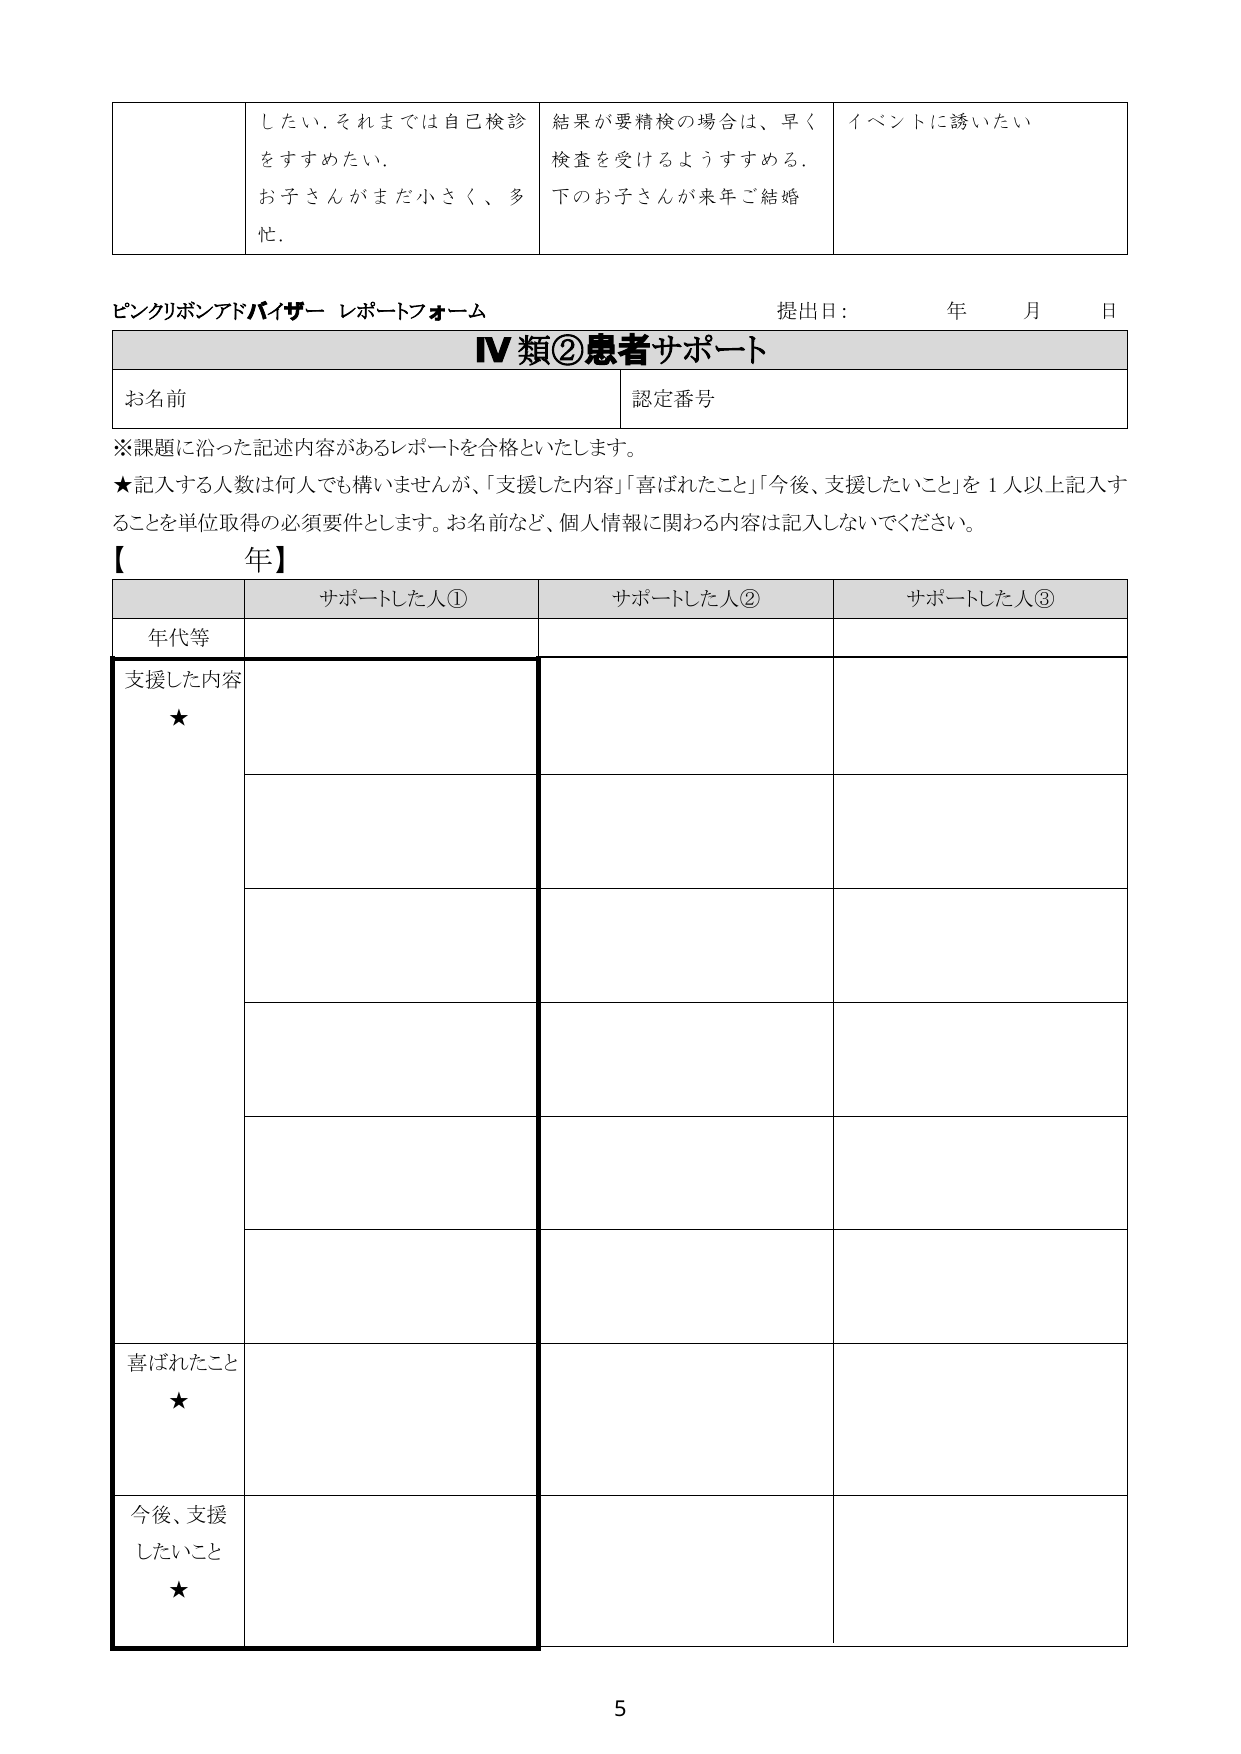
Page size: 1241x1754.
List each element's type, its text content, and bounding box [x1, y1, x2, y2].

table_cell [245, 1496, 536, 1646]
table_cell [834, 775, 1127, 888]
table_cell [245, 775, 536, 888]
table_cell [541, 1230, 833, 1343]
table_cell [245, 1344, 536, 1495]
table_cell メモ [113, 103, 245, 254]
table_cell [834, 1230, 1127, 1343]
table_cell [541, 1496, 833, 1646]
table_cell [834, 658, 1127, 774]
text 【 年】 [112, 542, 1128, 579]
table_cell 認定番号 [621, 370, 1127, 428]
table_cell 喜ばれたこと ★ [115, 1344, 244, 1495]
table_cell [834, 1003, 1127, 1116]
table_cell [541, 658, 833, 774]
text ピンクリボンアドバイザー レポートフォーム 提出日： 年 月 日 [112, 292, 1128, 330]
table_cell [833, 1496, 1127, 1646]
table_cell [245, 1003, 536, 1116]
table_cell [834, 103, 1127, 254]
table_header Ⅳ類②患者サポート [113, 331, 1127, 369]
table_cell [540, 103, 833, 254]
table_cell お名前 [113, 370, 620, 428]
table_cell [245, 619, 538, 656]
table_cell [539, 619, 833, 656]
table_cell [245, 661, 536, 774]
table_cell [541, 1003, 833, 1116]
text ★記入する人数は何人でも構いませんが、「支援した内容」「喜ばれたこと」「今後、支援したいこと」を1人以上記入することを単位取得の必須要件とします。お名前など、個人情報に関わる内容は記入しないでください。 [112, 466, 1128, 542]
text ※課題に沿った記述内容があるレポートを合格といたします。 [112, 429, 1128, 466]
table_header サポートした人③ [834, 580, 1127, 618]
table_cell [246, 103, 539, 254]
table_header サポートした人① [245, 580, 538, 618]
table_cell [245, 889, 536, 1002]
table_cell 支援した内容 ★ [115, 661, 244, 1343]
table_header サポートした人② [539, 580, 833, 618]
table_cell [834, 619, 1127, 656]
table_cell [834, 1344, 1127, 1495]
table_cell [834, 1117, 1127, 1229]
table_cell 今後、支援したいこと ★ [115, 1496, 244, 1646]
table_cell [245, 1117, 536, 1229]
table_cell [541, 1344, 833, 1495]
table_cell 年代等 [113, 619, 244, 656]
table_cell [245, 1230, 536, 1343]
table_cell [834, 889, 1127, 1002]
table_cell [541, 1117, 833, 1229]
table_header [113, 580, 244, 618]
table_cell [541, 775, 833, 888]
table_cell [541, 889, 833, 1002]
